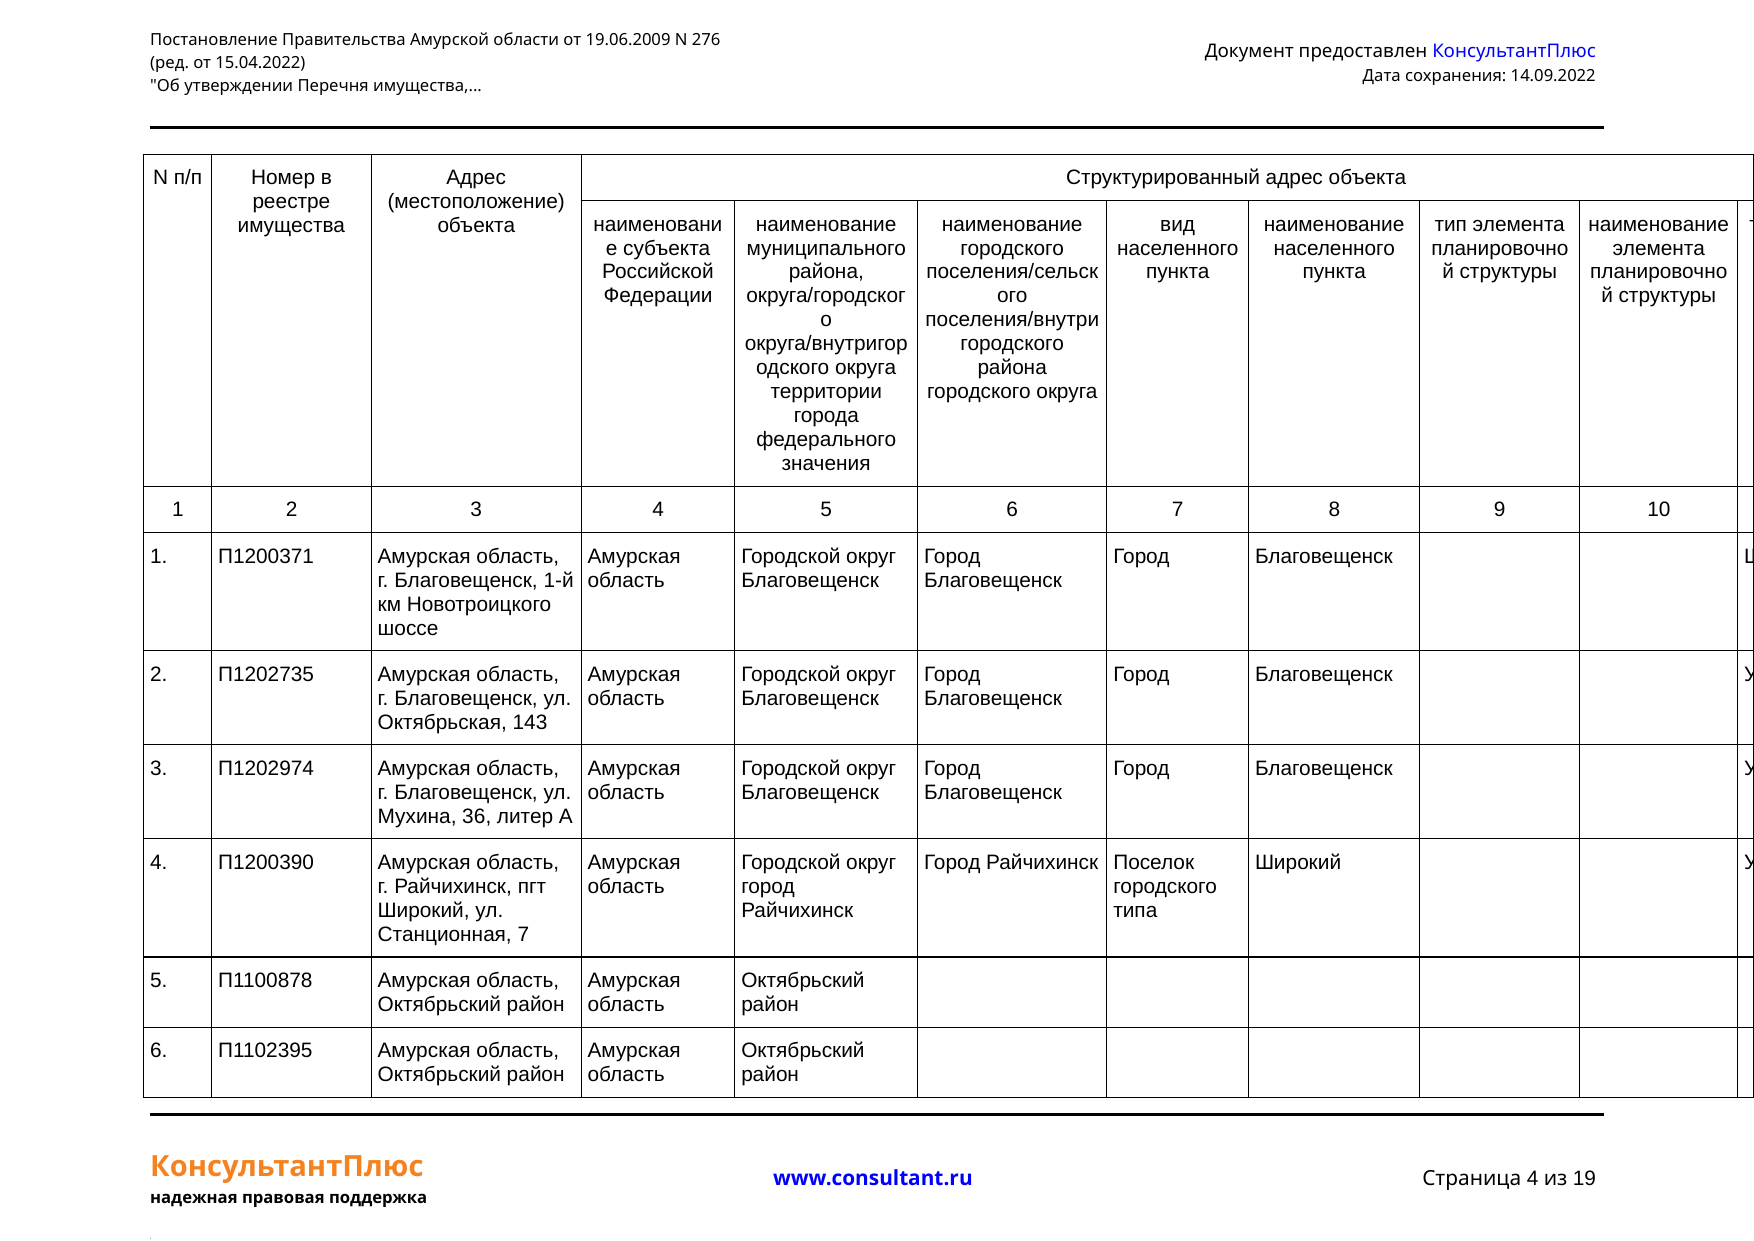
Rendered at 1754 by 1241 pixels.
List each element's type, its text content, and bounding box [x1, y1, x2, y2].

table_cell тип элемента планировочной структуры [1420, 201, 1579, 486]
table_cell [1420, 745, 1579, 838]
table_cell Благовещенск [1249, 745, 1419, 838]
table_cell Благовещенск [1249, 533, 1419, 650]
table_cell Широкий [1249, 839, 1419, 956]
table_cell 6 [918, 487, 1106, 532]
table_cell [1420, 1028, 1579, 1097]
table_cell Поселок городского типа [1107, 839, 1248, 956]
table_cell Город [1107, 651, 1248, 744]
table_cell 4. [144, 839, 211, 956]
table_cell вид населенного пункта [1107, 201, 1248, 486]
table_cell Амурская область, г. Благовещенск, 1-й км Новотроицкого шоссе [372, 533, 581, 650]
table_cell Октябрьский район [735, 958, 917, 1027]
table_cell 3. [144, 745, 211, 838]
table_cell [1420, 958, 1579, 1027]
table_cell 1. [144, 533, 211, 650]
table_cell 9 [1420, 487, 1579, 532]
table_cell 5 [735, 487, 917, 532]
table_cell [1738, 958, 1753, 1027]
table_cell Амурская область [582, 651, 734, 744]
table_cell Город Благовещенск [918, 745, 1106, 838]
table_cell Амурская область [582, 1028, 734, 1097]
table_cell Амурская область, г. Благовещенск, ул. Октябрьская, 143 [372, 651, 581, 744]
table_cell 2. [144, 651, 211, 744]
table_cell Амурская область, г. Райчихинск, пгт Широкий, ул. Станционная, 7 [372, 839, 581, 956]
table_cell [1580, 651, 1737, 744]
table_cell [1107, 1028, 1248, 1097]
table_cell 10 [1580, 487, 1737, 532]
table_cell 5. [144, 958, 211, 1027]
table_cell 4 [582, 487, 734, 532]
table_cell наименование городского поселения/сельского поселения/внутригородского района городского округа [918, 201, 1106, 486]
table_cell Городской округ город Райчихинск [735, 839, 917, 956]
table_cell 8 [1249, 487, 1419, 532]
table_cell [1420, 651, 1579, 744]
table_cell П1102395 [212, 1028, 371, 1097]
table_cell [1580, 745, 1737, 838]
table_cell [1249, 958, 1419, 1027]
table_header N п/п [144, 155, 211, 486]
table_cell Улица [1738, 651, 1753, 744]
table_cell [1580, 958, 1737, 1027]
table_cell Амурская область [582, 533, 734, 650]
table_header Адрес (местоположение) объекта [372, 155, 581, 486]
table_cell Амурская область [582, 745, 734, 838]
table_cell Город Благовещенск [918, 651, 1106, 744]
table_cell Амурская область, Октябрьский район [372, 1028, 581, 1097]
table_cell Городской округ Благовещенск [735, 745, 917, 838]
table_cell 11 [1738, 487, 1753, 532]
table_cell наименование элемента планировочной структуры [1580, 201, 1737, 486]
table_cell Амурская область, Октябрьский район [372, 958, 581, 1027]
table_cell Городской округ Благовещенск [735, 651, 917, 744]
table_header Номер в реестре имущества [212, 155, 371, 486]
table_cell наименование населенного пункта [1249, 201, 1419, 486]
table_cell Благовещенск [1249, 651, 1419, 744]
table_cell П1202735 [212, 651, 371, 744]
table_cell 3 [372, 487, 581, 532]
table_header Структурированный адрес объекта [582, 155, 1753, 200]
table_cell [1580, 1028, 1737, 1097]
table_cell П1200371 [212, 533, 371, 650]
table_cell П1100878 [212, 958, 371, 1027]
table_cell Город [1107, 745, 1248, 838]
table_cell [1420, 839, 1579, 956]
table_cell [1420, 533, 1579, 650]
table_cell [1107, 958, 1248, 1027]
table_cell Шоссе [1738, 533, 1753, 650]
table_cell 7 [1107, 487, 1248, 532]
table_cell [1580, 533, 1737, 650]
table_cell 2 [212, 487, 371, 532]
table_cell Октябрьский район [735, 1028, 917, 1097]
table_cell 6. [144, 1028, 211, 1097]
table_cell Амурская область [582, 958, 734, 1027]
table_cell наименование субъекта Российской Федерации [582, 201, 734, 486]
table_cell наименование муниципального района, округа/городского округа/внутригородского округа территории города федерального значения [735, 201, 917, 486]
table_cell Город Благовещенск [918, 533, 1106, 650]
table_cell [1580, 839, 1737, 956]
table_cell Амурская область [582, 839, 734, 956]
table_cell Город [1107, 533, 1248, 650]
table_cell П1202974 [212, 745, 371, 838]
table_cell [918, 958, 1106, 1027]
table_cell 1 [144, 487, 211, 532]
table_cell Амурская область, г. Благовещенск, ул. Мухина, 36, литер А [372, 745, 581, 838]
table_cell [918, 1028, 1106, 1097]
table_cell Улица [1738, 745, 1753, 838]
table_cell тип элемента улично-дорожной сети [1738, 201, 1753, 486]
table_cell Городской округ Благовещенск [735, 533, 917, 650]
table_cell Улица [1738, 839, 1753, 956]
table_cell [1249, 1028, 1419, 1097]
table_cell П1200390 [212, 839, 371, 956]
table_cell [1738, 1028, 1753, 1097]
table_cell Город Райчихинск [918, 839, 1106, 956]
